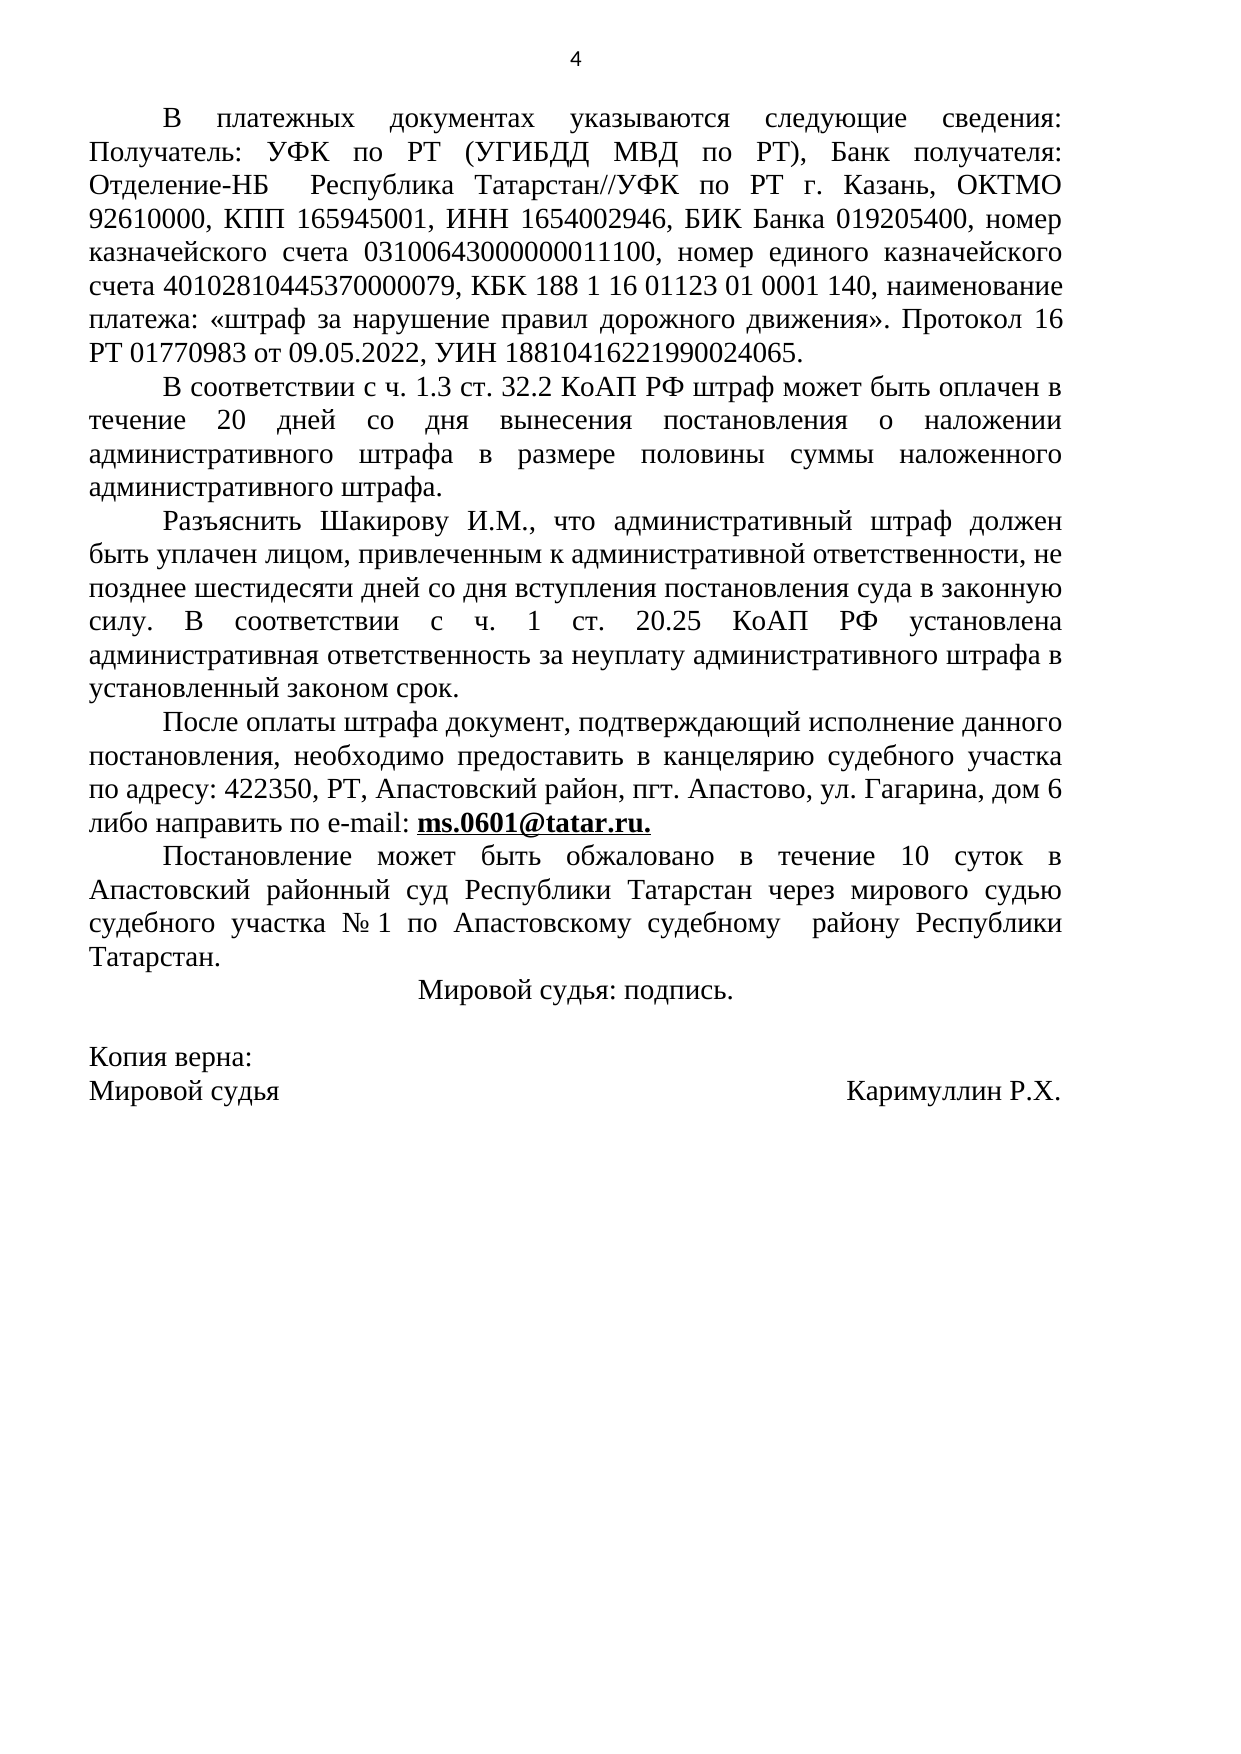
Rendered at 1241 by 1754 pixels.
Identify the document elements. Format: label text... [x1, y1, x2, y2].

text В платежных документах указываются следующие сведения: Получатель: УФК по РТ (УГИБДД МВД по РТ), Банк получателя: Отделение-НБ Республика Татарстан//УФК по РТ г. Казань, ОКТМО 92610000, КПП 165945001, ИНН 1654002946, БИК Банка 019205400, номер казначейского счета 03100643000000011100, номер единого казначейского счета 40102810445370000079, КБК 188 1 16 01123 01 0001 140, наименование платежа: «штраф за нарушение правил дорожного движения». Протокол 16 РТ 01770983 от 09.05.2022, УИН 18810416221990024065. [88, 100, 1063, 369]
text Постановление может быть обжаловано в течение 10 суток в Апастовский районный суд Республики Татарстан через мирового судью судебного участка № 1 по Апастовскому судебному району Республики Татарстан. [88, 838, 1063, 972]
text Мировой судья: подпись. [88, 972, 1063, 1006]
text После оплаты штрафа документ, подтверждающий исполнение данного постановления, необходимо предоставить в канцелярию судебного участка по адресу: 422350, РТ, Апастовский район, пгт. Апастово, ул. Гагарина, дом 6 либо направить по e-mail: ms.0601@tatar.ru. [88, 704, 1063, 838]
text Разъяснить Шакирову И.М., что административный штраф должен быть уплачен лицом, привлеченным к административной ответственности, не позднее шестидесяти дней со дня вступления постановления суда в законную силу. В соответствии с ч. 1 ст. 20.25 КоАП РФ установлена административная ответственность за неуплату административного штрафа в установленный законом срок. [88, 503, 1063, 704]
text Мировой судья Каримуллин Р.Х. [88, 1073, 1063, 1107]
text В соответствии с ч. 1.3 ст. 32.2 КоАП РФ штраф может быть оплачен в течение 20 дней со дня вынесения постановления о наложении административного штрафа в размере половины суммы наложенного административного штрафа. [88, 369, 1063, 503]
text Копия верна: [88, 1039, 1063, 1073]
